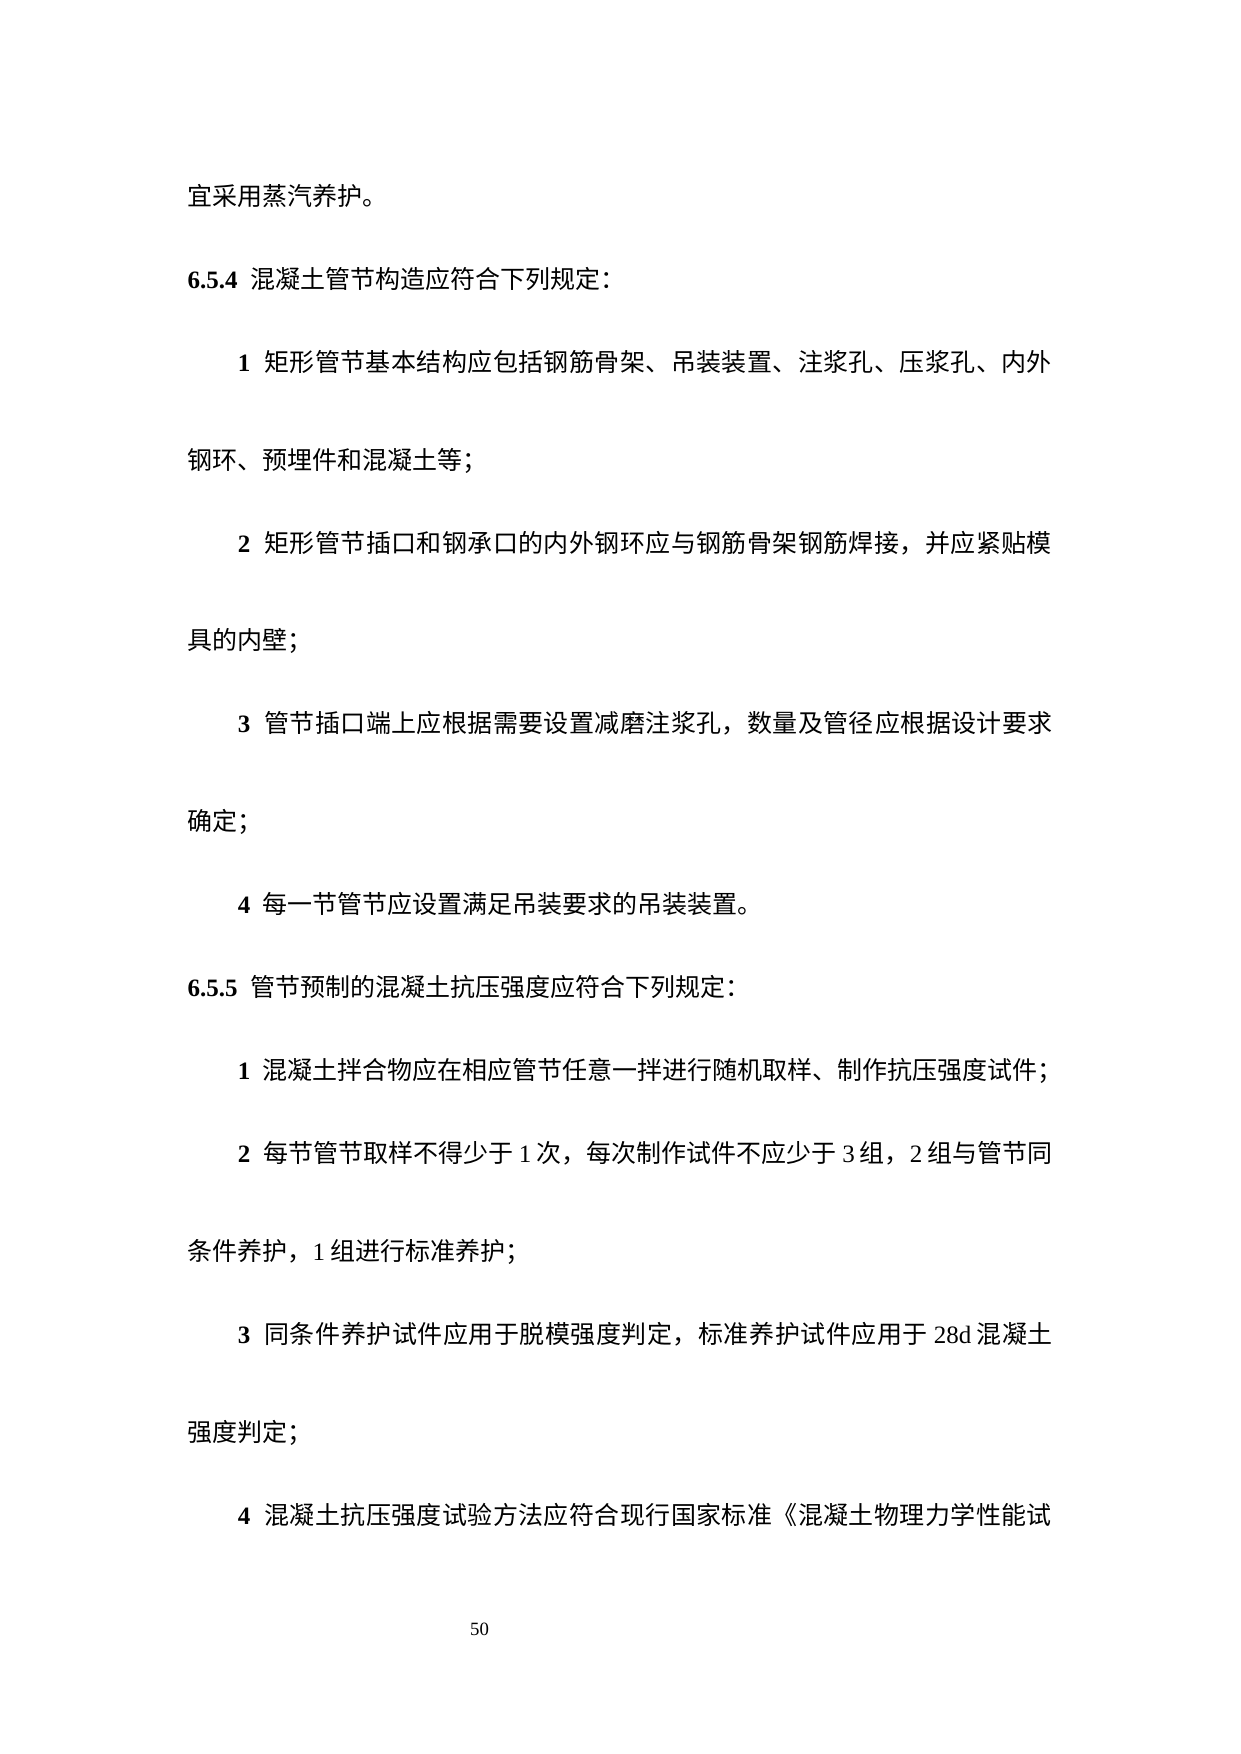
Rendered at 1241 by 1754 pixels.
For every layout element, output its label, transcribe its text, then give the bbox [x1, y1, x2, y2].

text 3 管节插口端上应根据需要设置减磨注浆孔，数量及管径应根据设计要求确定； [187, 689, 1053, 852]
text 2 每节管节取样不得少于1次，每次制作试件不应少于3组，2组与管节同条件养护，1组进行标准养护； [187, 1119, 1053, 1282]
text 1 混凝土拌合物应在相应管节任意一拌进行随机取样、制作抗压强度试件； [187, 1036, 1053, 1101]
text 6.5.4 混凝土管节构造应符合下列规定： [187, 245, 1053, 310]
text 2 矩形管节插口和钢承口的内外钢环应与钢筋骨架钢筋焊接，并应紧贴模具的内壁； [187, 509, 1053, 671]
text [187, 162, 1053, 227]
text 6.5.5 管节预制的混凝土抗压强度应符合下列规定： [187, 953, 1053, 1018]
text 3 同条件养护试件应用于脱模强度判定，标准养护试件应用于28d混凝土强度判定； [187, 1300, 1053, 1463]
text 1 矩形管节基本结构应包括钢筋骨架、吊装装置、注浆孔、压浆孔、内外钢环、预埋件和混凝土等； [187, 328, 1053, 491]
text 4 每一节管节应设置满足吊装要求的吊装装置。 [187, 870, 1053, 935]
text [187, 1481, 1053, 1546]
